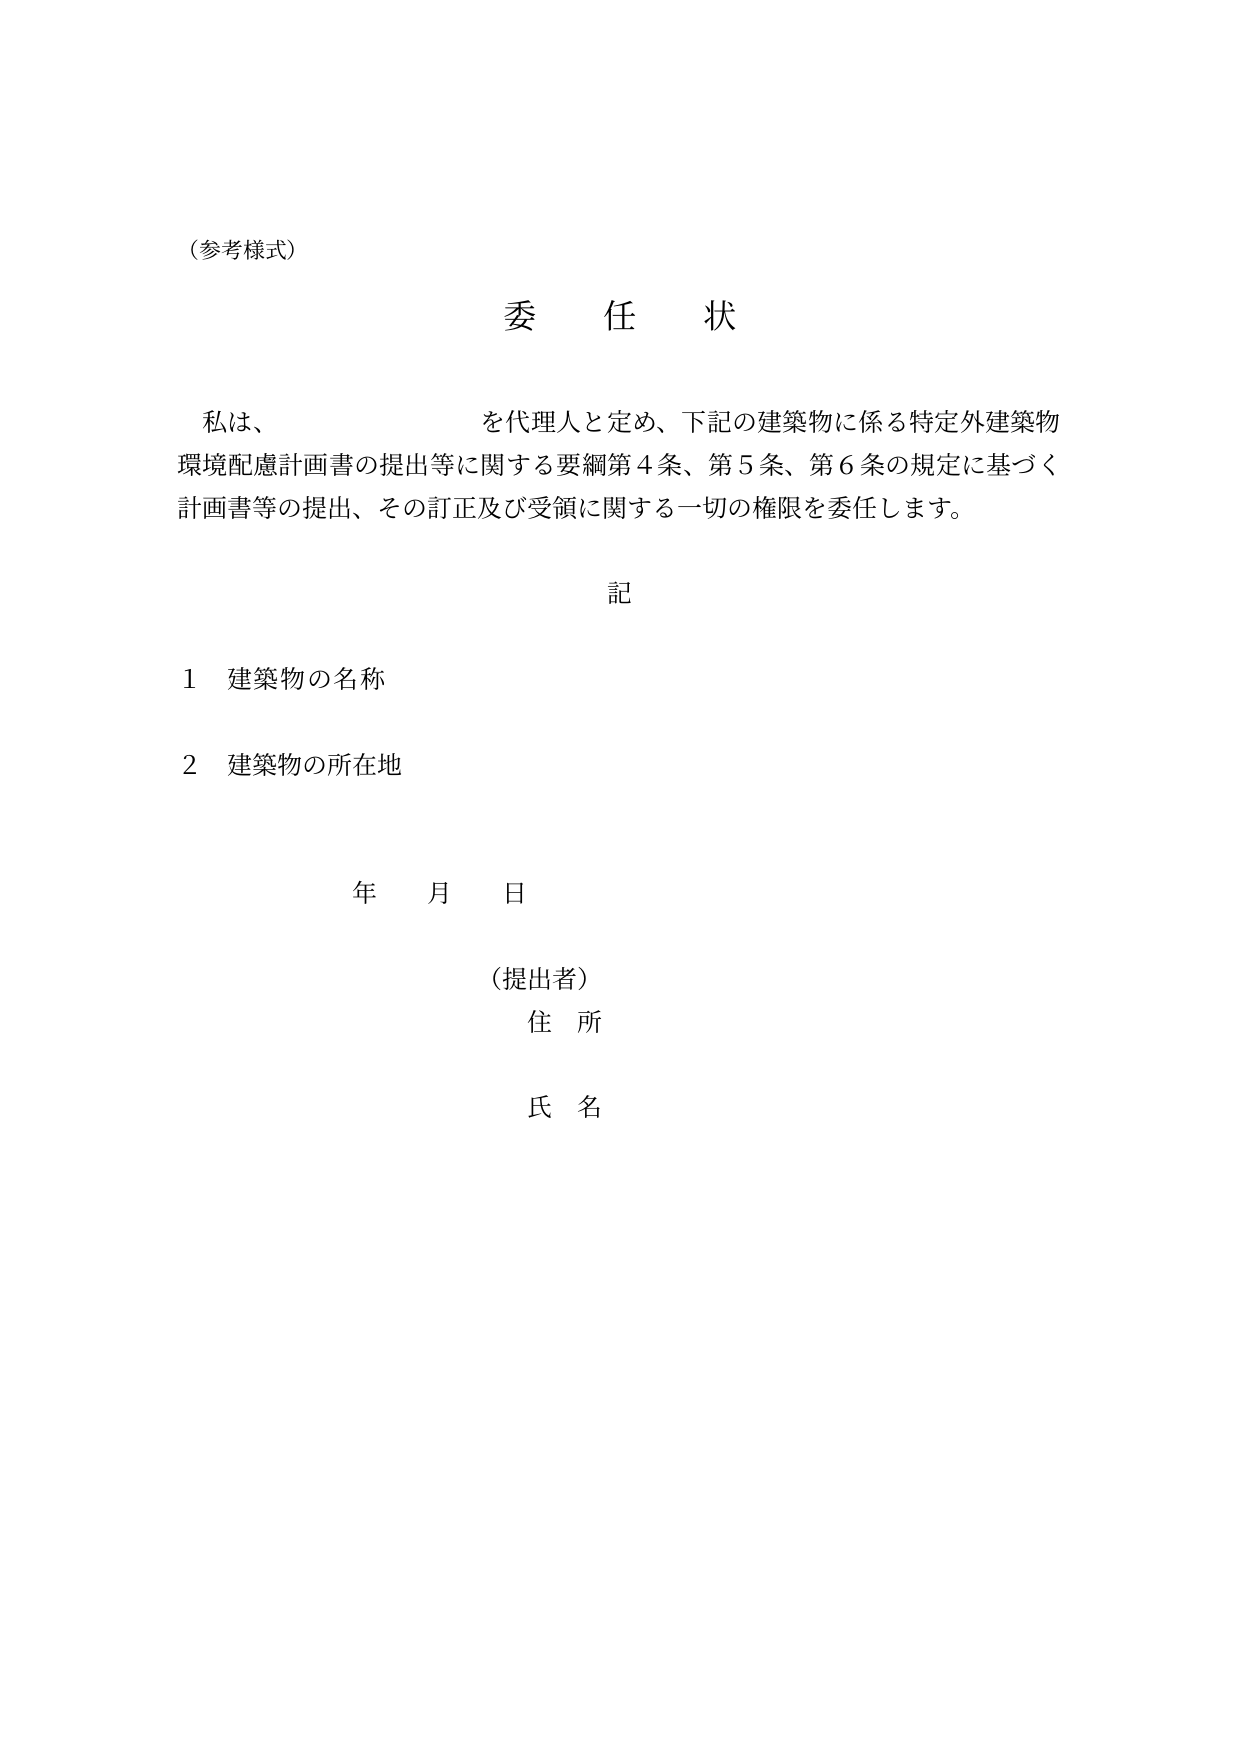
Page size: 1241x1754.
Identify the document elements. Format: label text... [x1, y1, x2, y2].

text 私は、 を代理人と定め、下記の建築物に係る特定外建築物環境配慮計画書の提出等に関する要綱第４条、第５条、第６条の規定に基づく計画書等の提出、その訂正及び受領に関する一切の権限を委任します。 [177, 399, 1063, 528]
text 氏 名 [177, 1084, 1063, 1127]
text 委 任 状 [177, 271, 1063, 357]
text 住 所 [177, 999, 1063, 1042]
text ２ 建築物の所在地 [177, 742, 1063, 785]
text １ 建築物の名称 [177, 656, 1063, 699]
subtitle 記 [177, 571, 1063, 613]
text 年 月 日 [177, 870, 1063, 913]
text （提出者） [177, 956, 1063, 999]
text （参考様式） [177, 228, 1063, 271]
